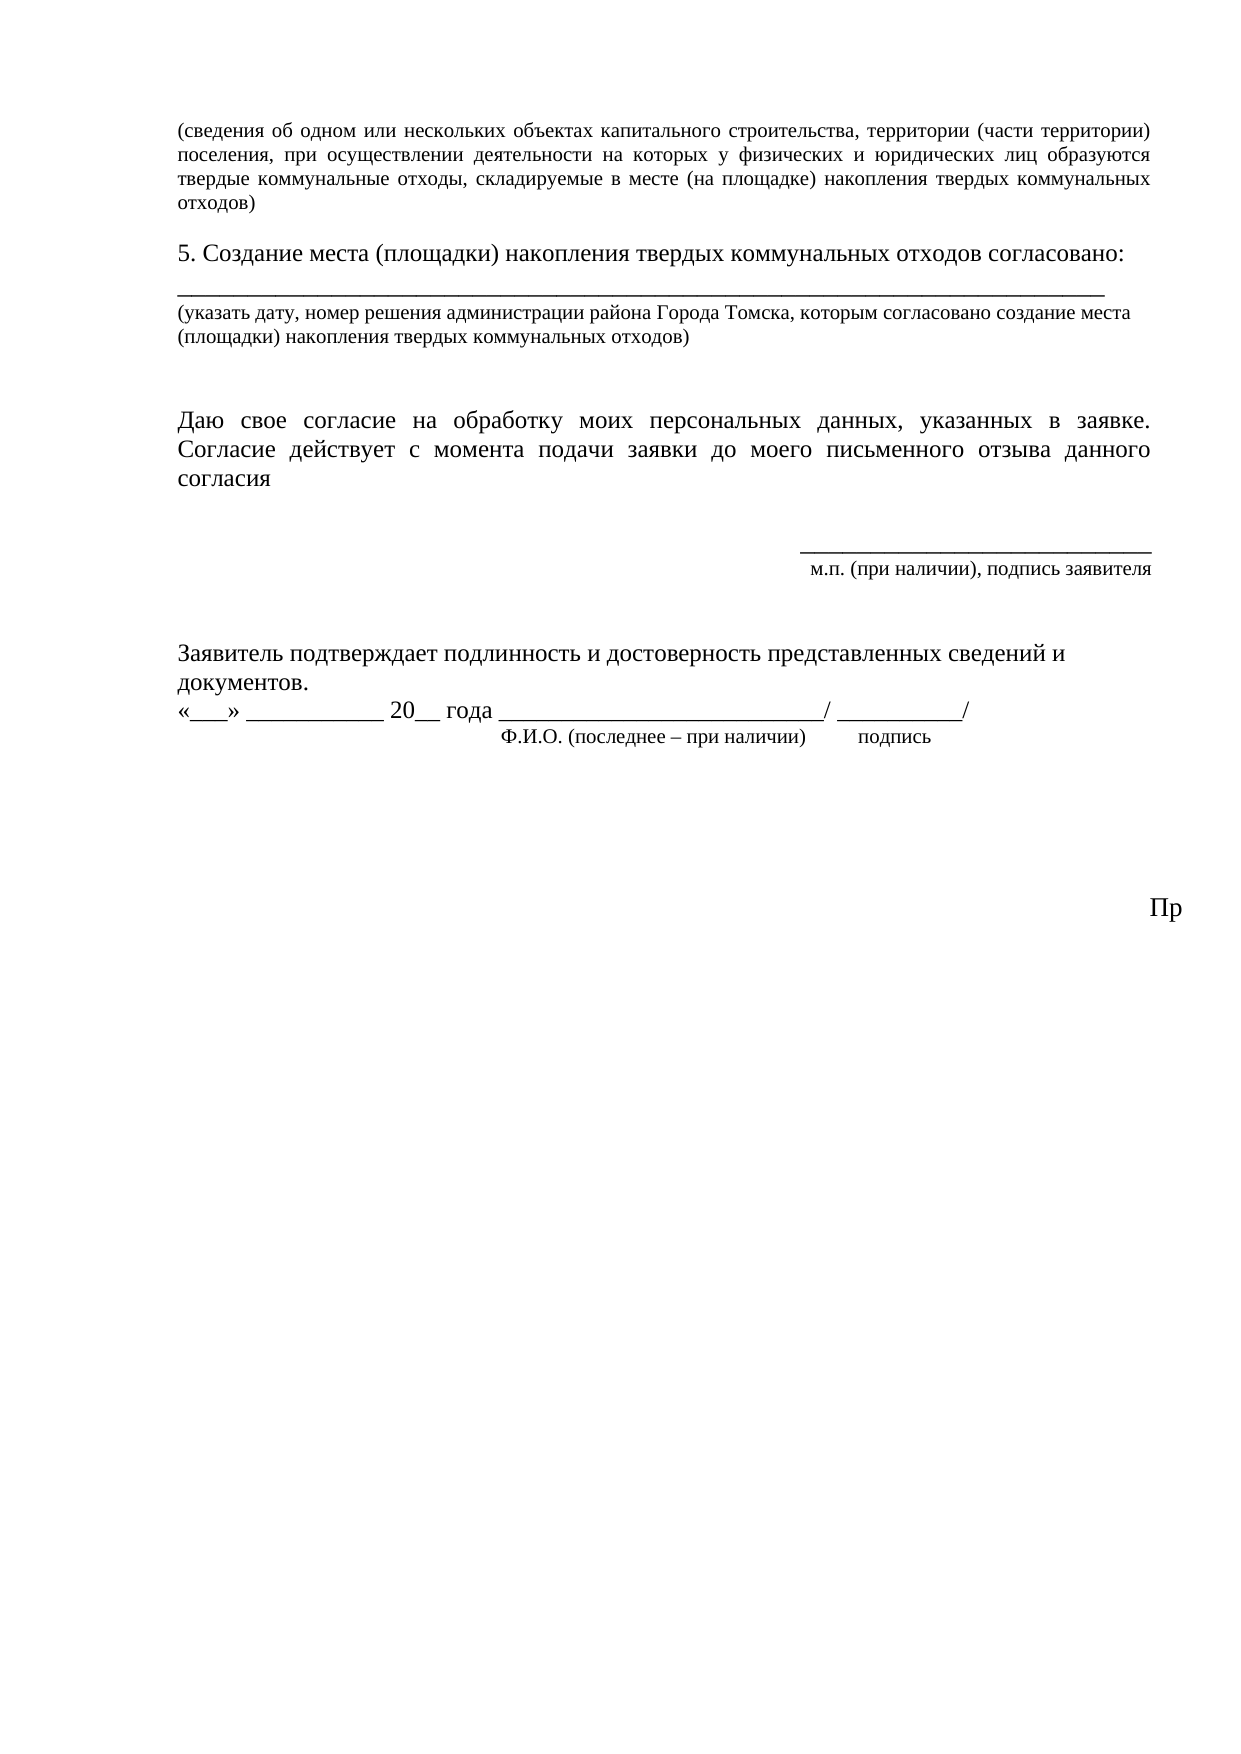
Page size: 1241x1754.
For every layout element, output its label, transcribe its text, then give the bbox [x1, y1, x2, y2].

text Даю свое согласие на обработку моих персональных данных, указанных в заявке. Согласие действует с момента подачи заявки до моего письменного отзыва данного согласия [177, 405, 1152, 491]
text Пр [1149, 891, 1240, 922]
text _________________________ [177, 524, 1152, 556]
text 5. Создание места (площадки) накопления твердых коммунальных отходов согласовано: [177, 238, 1152, 267]
text __________________________________________________________________ [177, 267, 1152, 299]
text Заявитель подтверждает подлинность и достоверность представленных сведений и документов. [177, 638, 1152, 695]
text м.п. (при наличии), подпись заявителя [177, 556, 1152, 580]
text (указать дату, номер решения администрации района Города Томска, которым согласовано создание места (площадки) накопления твердых коммунальных отходов) [177, 299, 1152, 348]
text Ф.И.О. (последнее – при наличии) подпись [177, 724, 1152, 748]
text «___» ___________ 20__ года __________________________/ __________/ [177, 695, 1152, 724]
text (сведения об одном или нескольких объектах капитального строительства, территории (части территории) поселения, при осуществлении деятельности на которых у физических и юридических лиц образуются твердые коммунальные отходы, складируемые в месте (на площадке) накопления твердых коммунальных отходов) [177, 118, 1152, 214]
